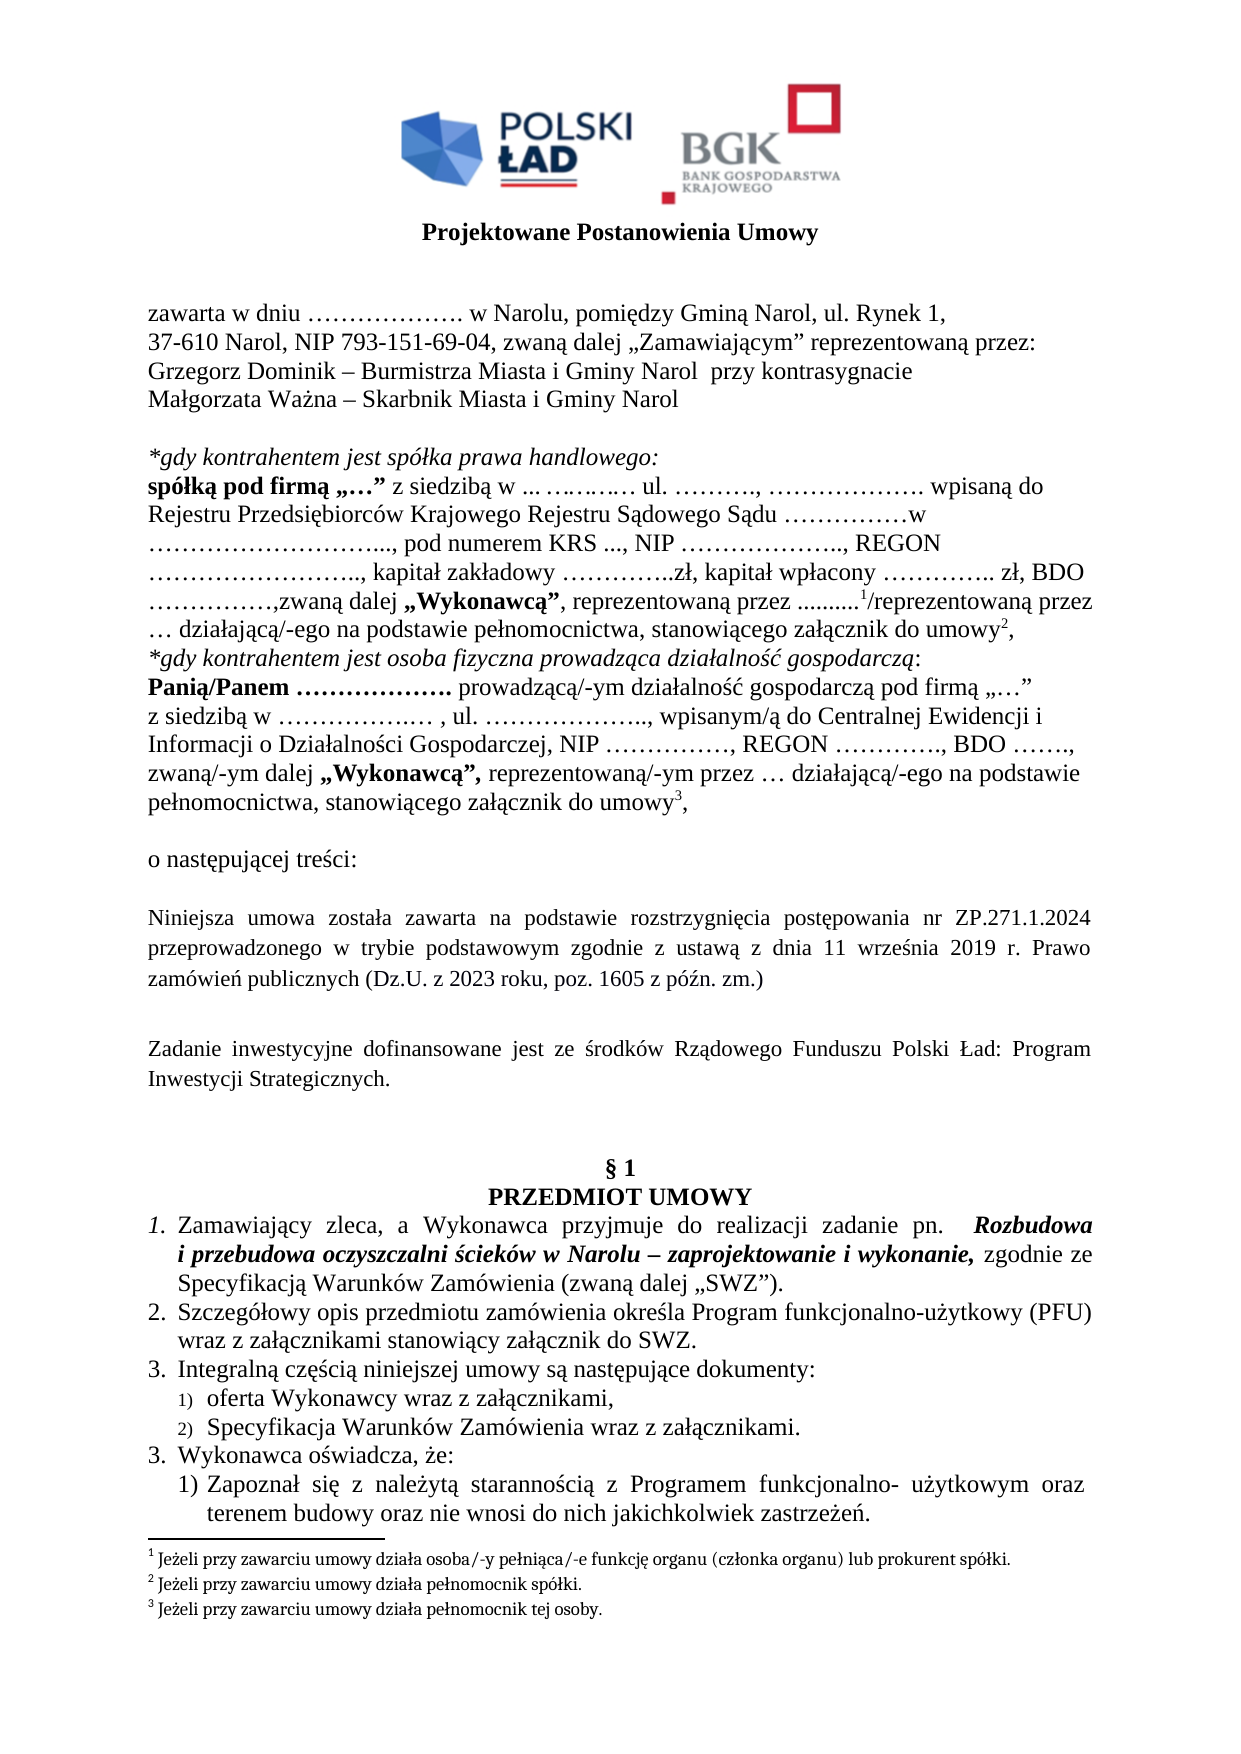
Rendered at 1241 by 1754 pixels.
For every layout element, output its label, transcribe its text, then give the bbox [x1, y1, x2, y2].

text Małgorzata Ważna – Skarbnik Miasta i Gminy Narol [148, 384, 1093, 413]
text Projektowane Postanowienia Umowy [148, 217, 1093, 246]
text Zadanie inwestycyjne dofinansowane jest ze środków Rządowego Funduszu Polski Ład: Program Inwestycji Strategicznych. [148, 1035, 1093, 1092]
text zawarta w dniu ………………. w Narolu, pomiędzy Gminą Narol, ul. Rynek 1, [148, 298, 1093, 327]
list Wykonawca oświadcza, że: [148, 1441, 1093, 1469]
list Zamawiający zleca, a Wykonawca przyjmuje do realizacji zadanie pn. Rozbudowa i przebudowa oczyszczalni ścieków w Narolu – zaprojektowanie i wykonanie, zgodnie ze Specyfikacją Warunków Zamówienia (zwaną dalej „SWZ”). [148, 1211, 1093, 1297]
text *gdy kontrahentem jest osoba fizyczna prowadząca działalność gospodarczą: [148, 643, 1093, 672]
text 37-610 Narol, NIP 793-151-69-04, zwaną dalej „Zamawiającym” reprezentowaną przez: [148, 327, 1093, 356]
text *gdy kontrahentem jest spółka prawa handlowego: [148, 442, 1093, 471]
text § 1 [148, 1153, 1093, 1182]
text Grzegorz Dominik – Burmistrza Miasta i Gminy Narol przy kontrasygnacie [148, 356, 1093, 384]
text spółką pod firmą „…” z siedzibą w ... ………… ul. ………., ………………. wpisaną do Rejestru Przedsiębiorców Krajowego Rejestru Sądowego Sądu ……………w ………………………..., pod numerem KRS ..., NIP ……………….., REGON …………………….., kapitał zakładowy …………..zł, kapitał wpłacony ………….. zł, BDO ……………,zwaną dalej „Wykonawcą”, reprezentowaną przez ........../reprezentowaną przez … działającą/-ego na podstawie pełnomocnictwa, stanowiącego załącznik do umowy, [148, 471, 1093, 643]
list Specyfikacja Warunków Zamówienia wraz z załącznikami. [177, 1412, 1093, 1441]
text o następującej treści: [148, 844, 1093, 873]
text Panią/Panem ………………. prowadzącą/-ym działalność gospodarczą pod firmą „…” z siedzibą w …………….… , ul. ……………….., wpisanym/ą do Centralnej Ewidencji i Informacji o Działalności Gospodarczej, NIP ……………, REGON …………., BDO ……., zwaną/-ym dalej „Wykonawcą”, reprezentowaną/-ym przez … działającą/-ego na podstawie pełnomocnictwa, stanowiącego załącznik do umowy, [148, 672, 1093, 816]
text PRZEDMIOT UMOWY [148, 1182, 1093, 1211]
list Zapoznał się z należytą starannością z Programem funkcjonalno- użytkowym oraz terenem budowy oraz nie wnosi do nich jakichkolwiek zastrzeżeń. [177, 1469, 1086, 1527]
list oferta Wykonawcy wraz z załącznikami, [177, 1383, 1093, 1412]
list Szczegółowy opis przedmiotu zamówienia określa Program funkcjonalno-użytkowy (PFU) wraz z załącznikami stanowiący załącznik do SWZ. [148, 1297, 1093, 1354]
text Niniejsza umowa została zawarta na podstawie rozstrzygnięcia postępowania nr ZP.271.1.2024 przeprowadzonego w trybie podstawowym zgodnie z ustawą z dnia 11 września 2019 r. Prawo zamówień publicznych (Dz.U. z 2023 roku, poz. 1605 z późn. zm.) [148, 961, 1093, 991]
list Integralną częścią niniejszej umowy są następujące dokumenty: [148, 1354, 1093, 1383]
picture [379, 73, 861, 217]
